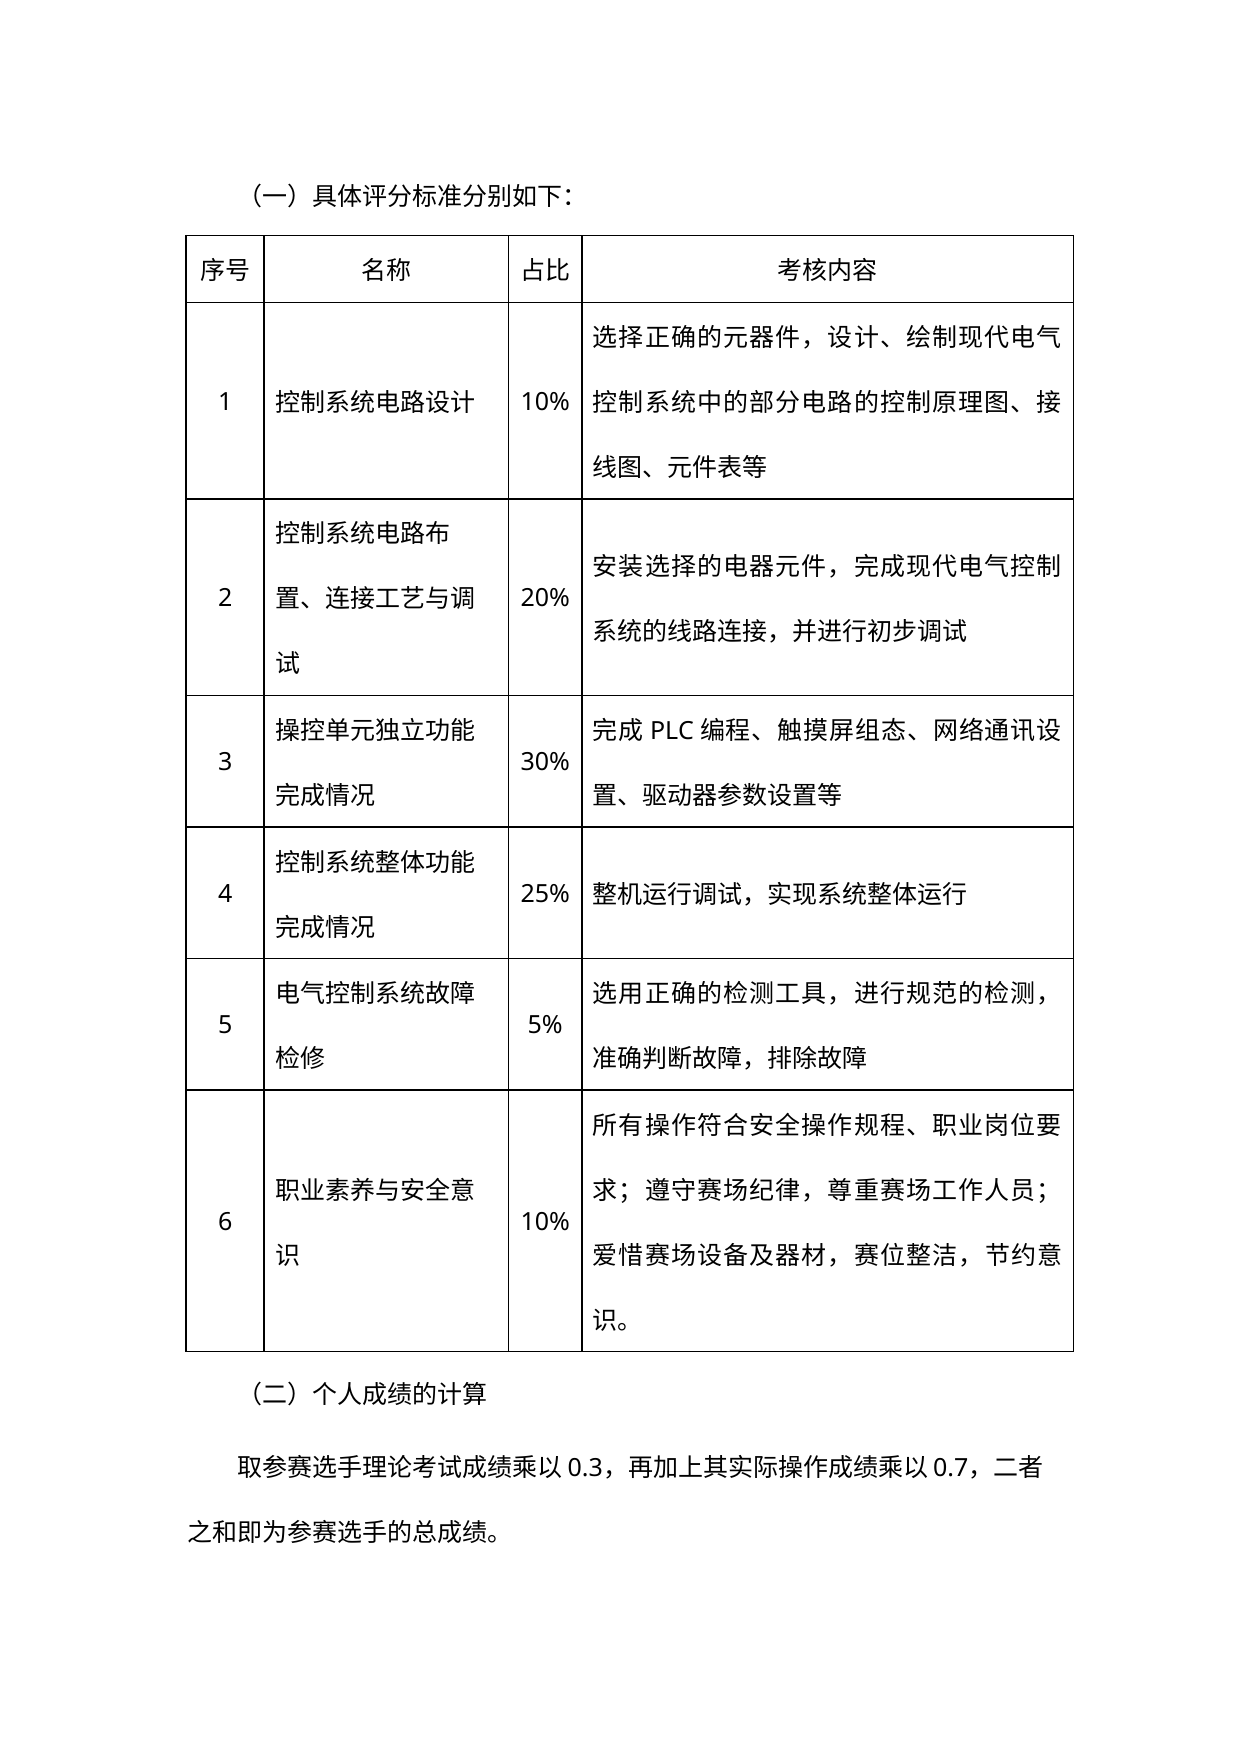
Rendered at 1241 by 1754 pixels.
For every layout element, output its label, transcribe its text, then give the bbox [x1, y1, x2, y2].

table_cell 10% [509, 1091, 581, 1351]
table_cell 安装选择的电器元件，完成现代电气控制系统的线路连接，并进行初步调试 [583, 500, 1073, 694]
table_cell 控制系统电路布置、连接工艺与调试 [265, 500, 508, 694]
table_header 序号 [187, 236, 263, 301]
text 取参赛选手理论考试成绩乘以0.3，再加上其实际操作成绩乘以0.7，二者之和即为参赛选手的总成绩。 [187, 1433, 1053, 1563]
table_cell 1 [187, 303, 263, 498]
table_cell 25% [509, 828, 581, 958]
table_cell 30% [509, 696, 581, 826]
table_cell 操控单元独立功能完成情况 [265, 696, 508, 826]
table_cell 控制系统电路设计 [265, 303, 508, 498]
table_cell 控制系统整体功能完成情况 [265, 828, 508, 958]
table_cell 电气控制系统故障检修 [265, 959, 508, 1089]
table_cell 整机运行调试，实现系统整体运行 [583, 828, 1073, 958]
table_cell 3 [187, 696, 263, 826]
table_cell 10% [509, 303, 581, 498]
table_cell 2 [187, 500, 263, 694]
table_header 占比 [509, 236, 581, 301]
text （一）具体评分标准分别如下： [187, 162, 1053, 227]
table_cell 职业素养与安全意识 [265, 1091, 508, 1351]
table_header 名称 [265, 236, 508, 301]
table_cell 6 [187, 1091, 263, 1351]
table_cell 20% [509, 500, 581, 694]
table_cell 选择正确的元器件，设计、绘制现代电气控制系统中的部分电路的控制原理图、接线图、元件表等 [583, 303, 1073, 498]
table_cell 所有操作符合安全操作规程、职业岗位要求；遵守赛场纪律，尊重赛场工作人员；爱惜赛场设备及器材，赛位整洁，节约意识。 [583, 1091, 1073, 1351]
table_cell 5% [509, 959, 581, 1089]
text （二）个人成绩的计算 [187, 1360, 1053, 1425]
table_cell 5 [187, 959, 263, 1089]
table_cell 4 [187, 828, 263, 958]
table_cell 完成PLC编程、触摸屏组态、网络通讯设置、驱动器参数设置等 [583, 696, 1073, 826]
table_header 考核内容 [583, 236, 1073, 301]
table_cell 选用正确的检测工具，进行规范的检测，准确判断故障，排除故障 [583, 959, 1073, 1089]
